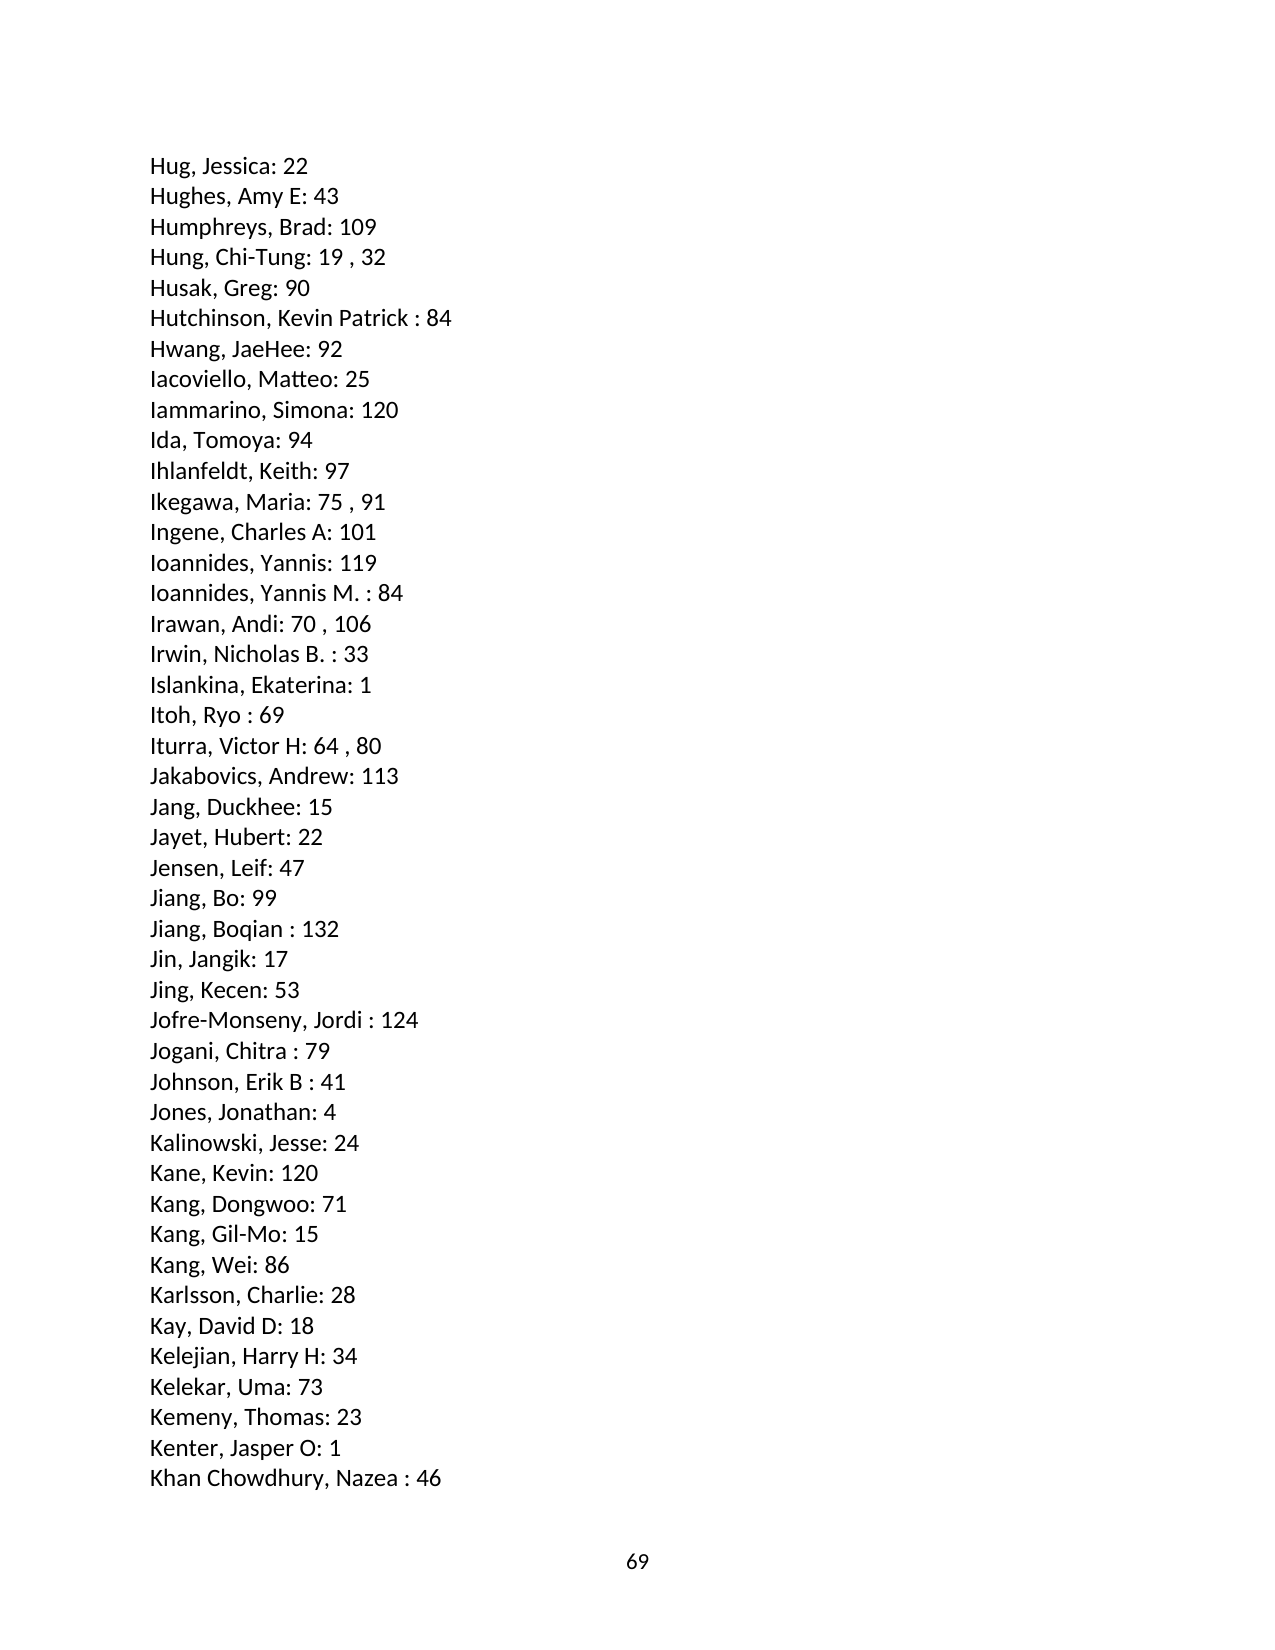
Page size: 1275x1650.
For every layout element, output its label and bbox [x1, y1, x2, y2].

text [150, 150, 1125, 1493]
